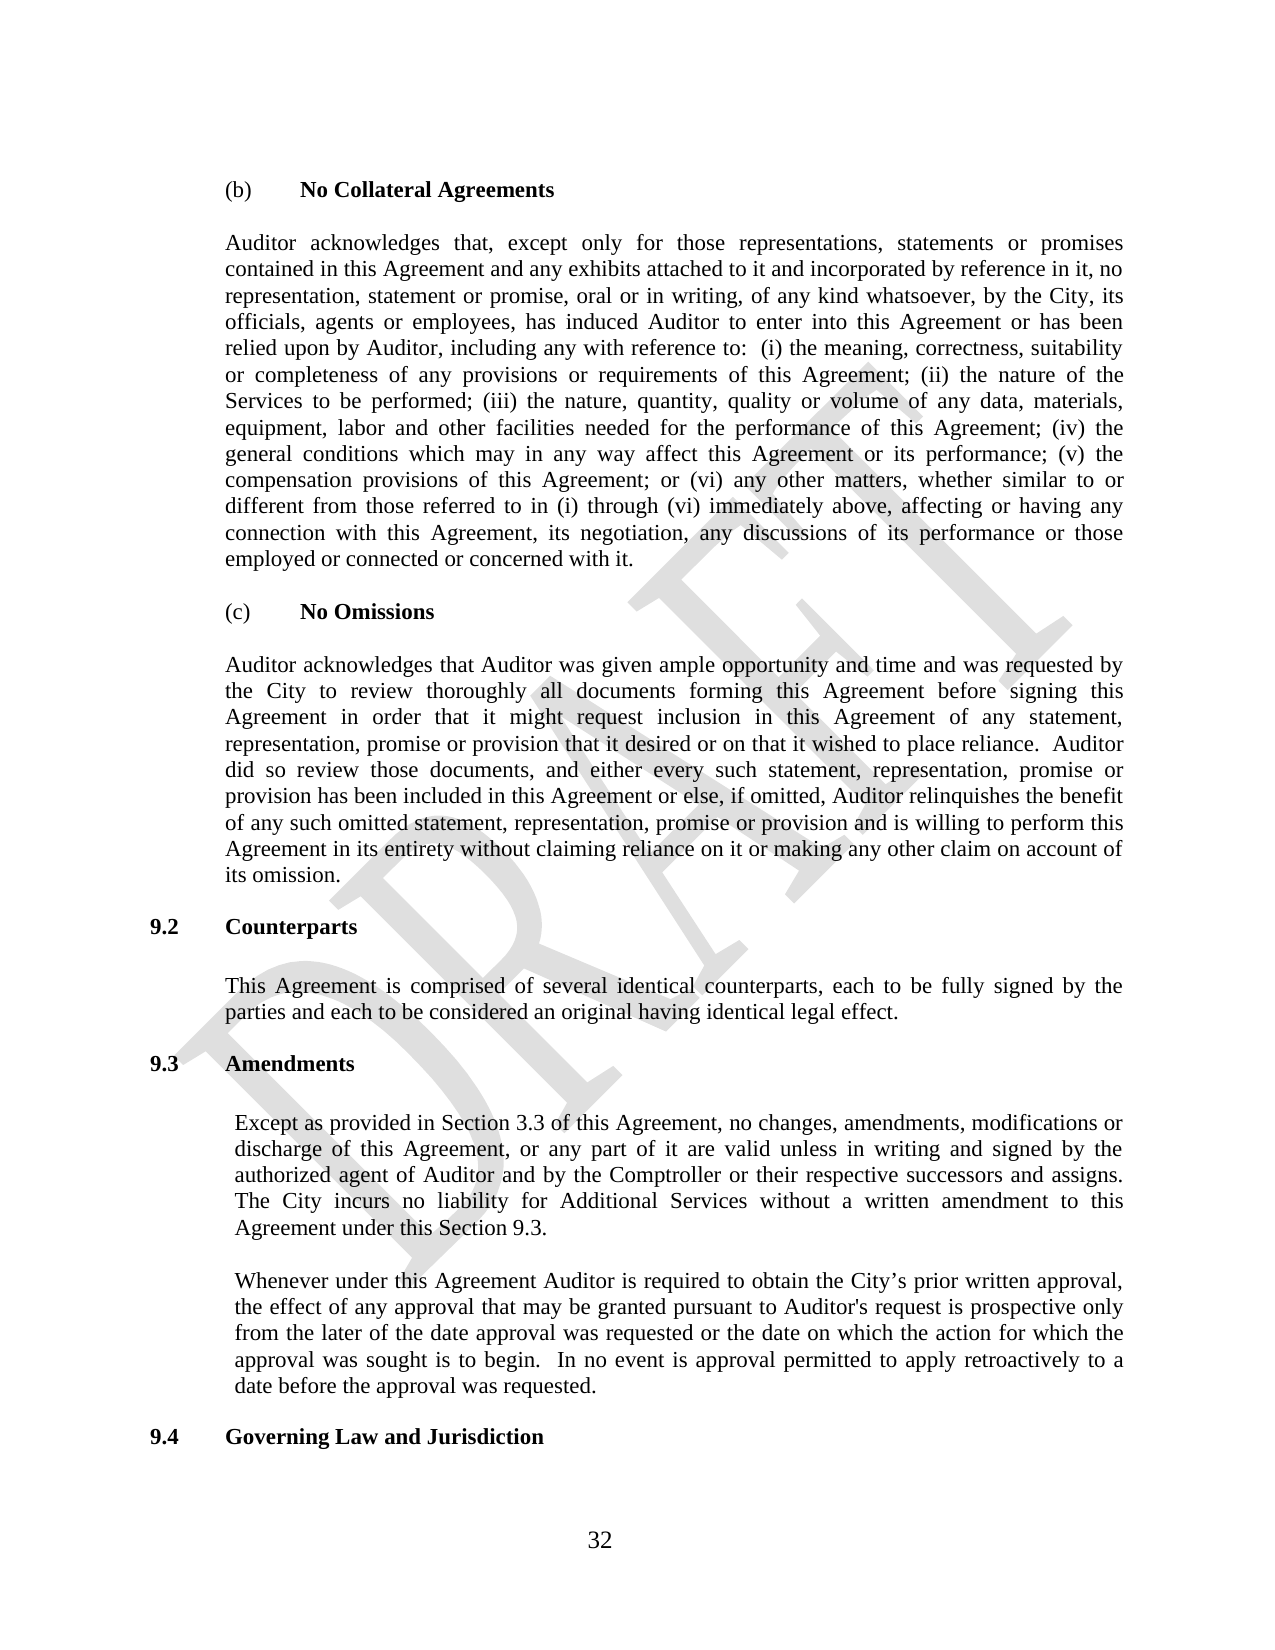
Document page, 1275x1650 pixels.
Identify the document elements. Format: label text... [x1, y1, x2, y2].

text Auditor acknowledges that, except only for those representations, statements or promises contained in this Agreement and any exhibits attached to it and incorporated by reference in it, no representation, statement or promise, oral or in writing, of any kind whatsoever, by the City, its officials, agents or employees, has induced Auditor to enter into this Agreement or has been relied upon by Auditor, including any with reference to: (i) the meaning, correctness, suitability or completeness of any provisions or requirements of this Agreement; (ii) the nature of the Services to be performed; (iii) the nature, quantity, quality or volume of any data, materials, equipment, labor and other facilities needed for the performance of this Agreement; (iv) the general conditions which may in any way affect this Agreement or its performance; (v) the compensation provisions of this Agreement; or (vi) any other matters, whether similar to or different from those referred to in (i) through (vi) immediately above, affecting or having any connection with this Agreement, its negotiation, any discussions of its performance or those employed or connected or concerned with it. [225, 229, 1125, 572]
subtitle 9.3 Amendments [150, 1049, 1125, 1076]
text (b) No Collateral Agreements [225, 176, 1125, 203]
text Whenever under this Agreement Auditor is required to obtain the City’s prior written approval, the effect of any approval that may be granted pursuant to Auditor's request is prospective only from the later of the date approval was requested or the date on which the action for which the approval was sought is to begin. In no event is approval permitted to apply retroactively to a date before the approval was requested. [234, 1267, 1125, 1398]
text This Agreement is comprised of several identical counterparts, each to be fully signed by the parties and each to be considered an original having identical legal effect. [225, 972, 1125, 1024]
text Except as provided in Section 3.3 of this Agreement, no changes, amendments, modifications or discharge of this Agreement, or any part of it are valid unless in writing and signed by the authorized agent of Auditor and by the Comptroller or their respective successors and assigns. The City incurs no liability for Additional Services without a written amendment to this Agreement under this Section 9.3. [234, 1108, 1125, 1240]
text Auditor acknowledges that Auditor was given ample opportunity and time and was requested by the City to review thoroughly all documents forming this Agreement before signing this Agreement in order that it might request inclusion in this Agreement of any statement, representation, promise or provision that it desired or on that it wished to place reliance. Auditor did so review those documents, and either every such statement, representation, promise or provision has been included in this Agreement or else, if omitted, Auditor relinquishes the benefit of any such omitted statement, representation, promise or provision and is willing to perform this Agreement in its entirety without claiming reliance on it or making any other claim on account of its omission. [225, 651, 1125, 888]
subtitle 9.4 Governing Law and Jurisdiction [150, 1423, 1125, 1450]
subtitle 9.2 Counterparts [150, 913, 1125, 939]
text (c) No Omissions [225, 598, 1125, 624]
